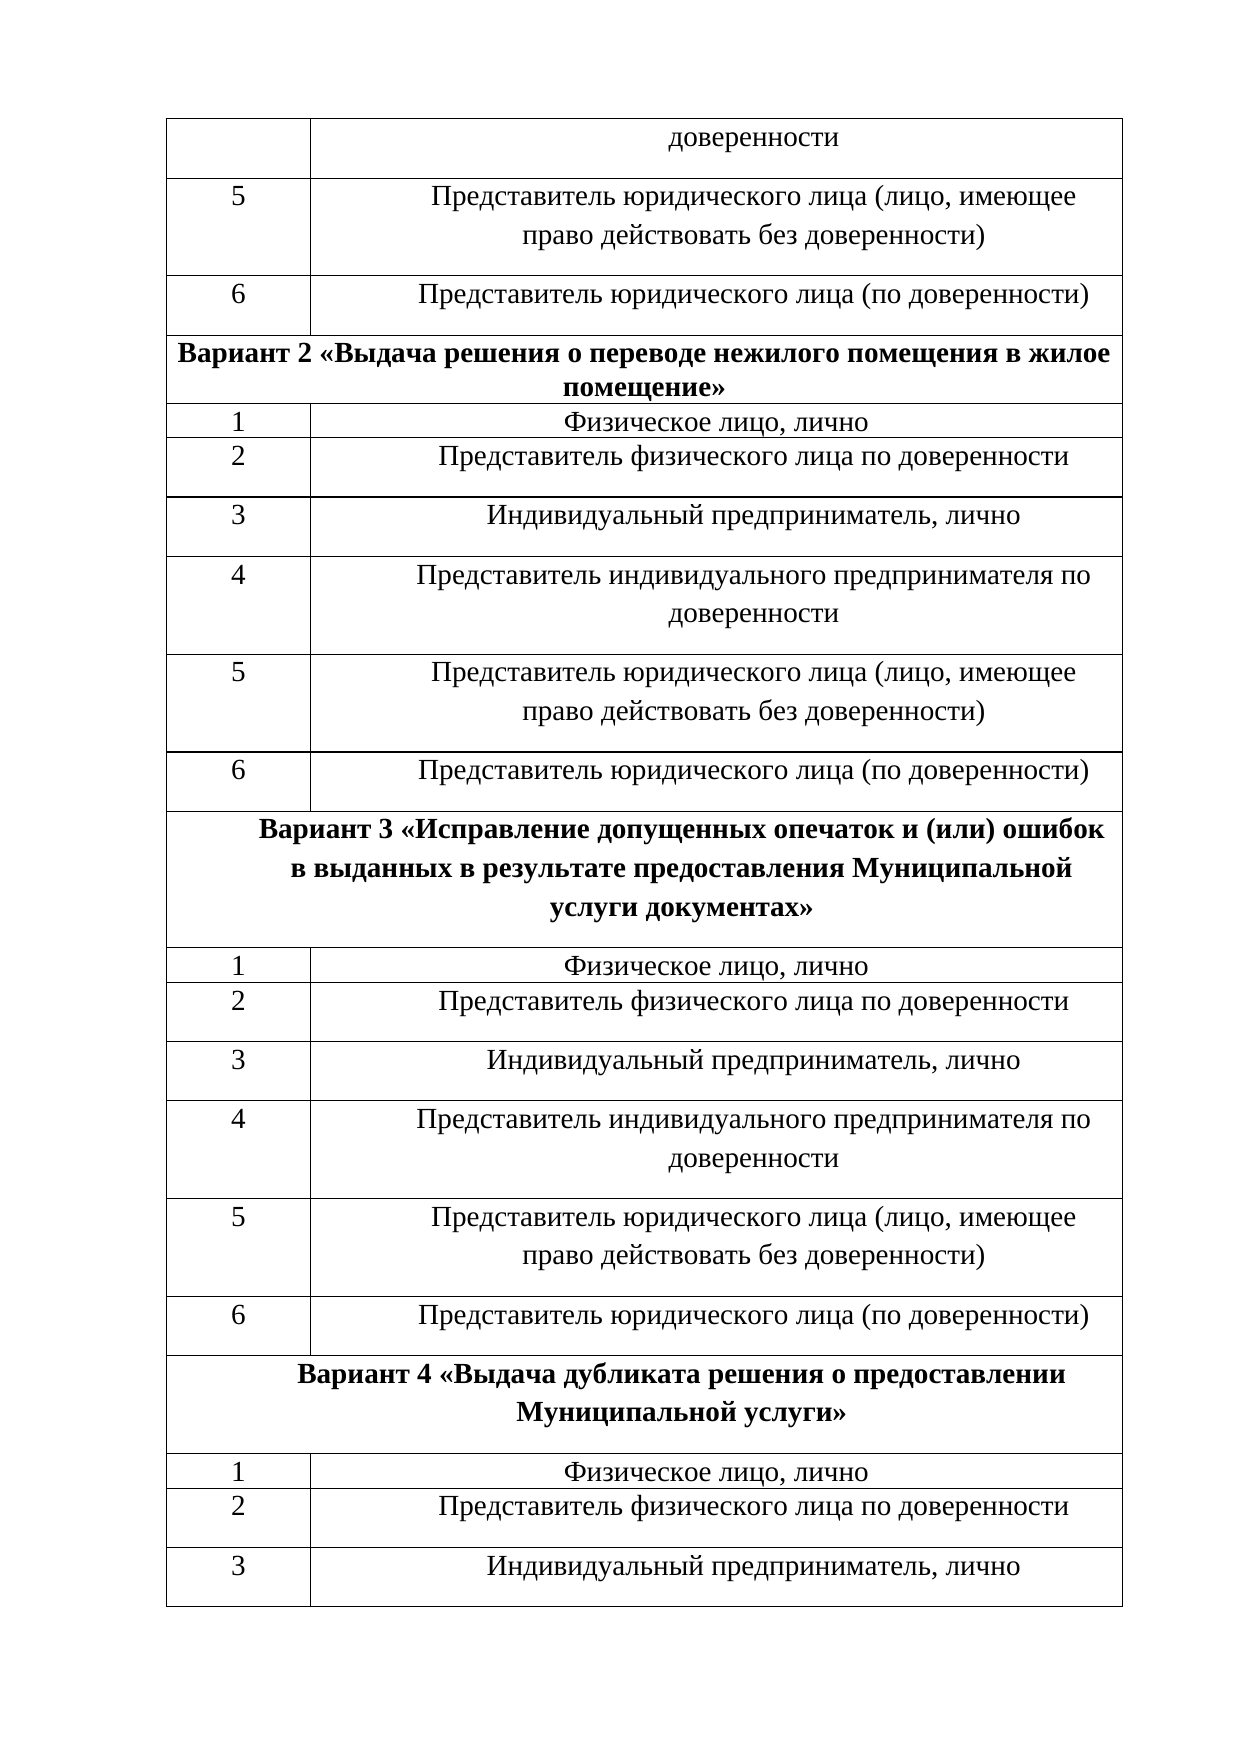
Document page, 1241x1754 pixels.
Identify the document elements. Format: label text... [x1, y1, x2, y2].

table_cell 4 [167, 1101, 310, 1198]
table_cell 6 [167, 753, 310, 811]
table_cell Индивидуальный предприниматель, лично [311, 1042, 1122, 1100]
table_cell 6 [167, 1297, 310, 1355]
table_cell Представитель юридического лица (по доверенности) [311, 1297, 1122, 1355]
table_cell Представитель физического лица по доверенности [311, 438, 1122, 496]
table_cell 1 [167, 404, 310, 437]
table_cell Представитель юридического лица (лицо, имеющее право действовать без доверенности) [311, 655, 1122, 751]
table_cell 5 [167, 655, 310, 751]
table_cell 3 [167, 1042, 310, 1100]
table_cell 3 [167, 498, 310, 556]
table_cell 2 [167, 438, 310, 496]
table_cell 1 [167, 948, 310, 982]
table_cell Индивидуальный предприниматель, лично [311, 498, 1122, 556]
table_cell 5 [167, 1199, 310, 1296]
table_cell Физическое лицо, лично [311, 948, 1122, 982]
table_cell Физическое лицо, лично [311, 1454, 1122, 1487]
table_cell 2 [167, 983, 310, 1041]
table_cell Представитель юридического лица (лицо, имеющее право действовать без доверенности) [311, 179, 1122, 275]
table_cell Вариант 4 «Выдача дубликата решения о предоставлении Муниципальной услуги» [167, 1356, 1122, 1453]
table_cell Представитель юридического лица (лицо, имеющее право действовать без доверенности) [311, 1199, 1122, 1296]
table_cell 3 [167, 1548, 310, 1606]
table_cell Физическое лицо, лично [311, 404, 1122, 437]
table_cell 4 [167, 557, 310, 653]
table_cell 1 [167, 1454, 310, 1487]
table_cell Вариант 2 «Выдача решения о переводе нежилого помещения в жилое помещение» [167, 336, 1122, 403]
table_cell Представитель физического лица по доверенности [311, 1489, 1122, 1547]
table_cell 2 [167, 1489, 310, 1547]
table_cell 5 [167, 179, 310, 275]
table_cell Представитель юридического лица (по доверенности) [311, 753, 1122, 811]
table_cell Представитель юридического лица (по доверенности) [311, 276, 1122, 334]
table_cell Представитель индивидуального предпринимателя по доверенности [311, 1101, 1122, 1198]
table_cell 4 [167, 119, 310, 177]
table_cell Представитель физического лица по доверенности [311, 983, 1122, 1041]
table_cell 6 [167, 276, 310, 334]
table_cell Представитель индивидуального предпринимателя по доверенности [311, 557, 1122, 653]
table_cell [311, 119, 1122, 177]
table_cell Индивидуальный предприниматель, лично [311, 1548, 1122, 1606]
table_cell Вариант 3 «Исправление допущенных опечаток и (или) ошибок в выданных в результате предоставления Муниципальной услуги документах» [167, 812, 1122, 947]
